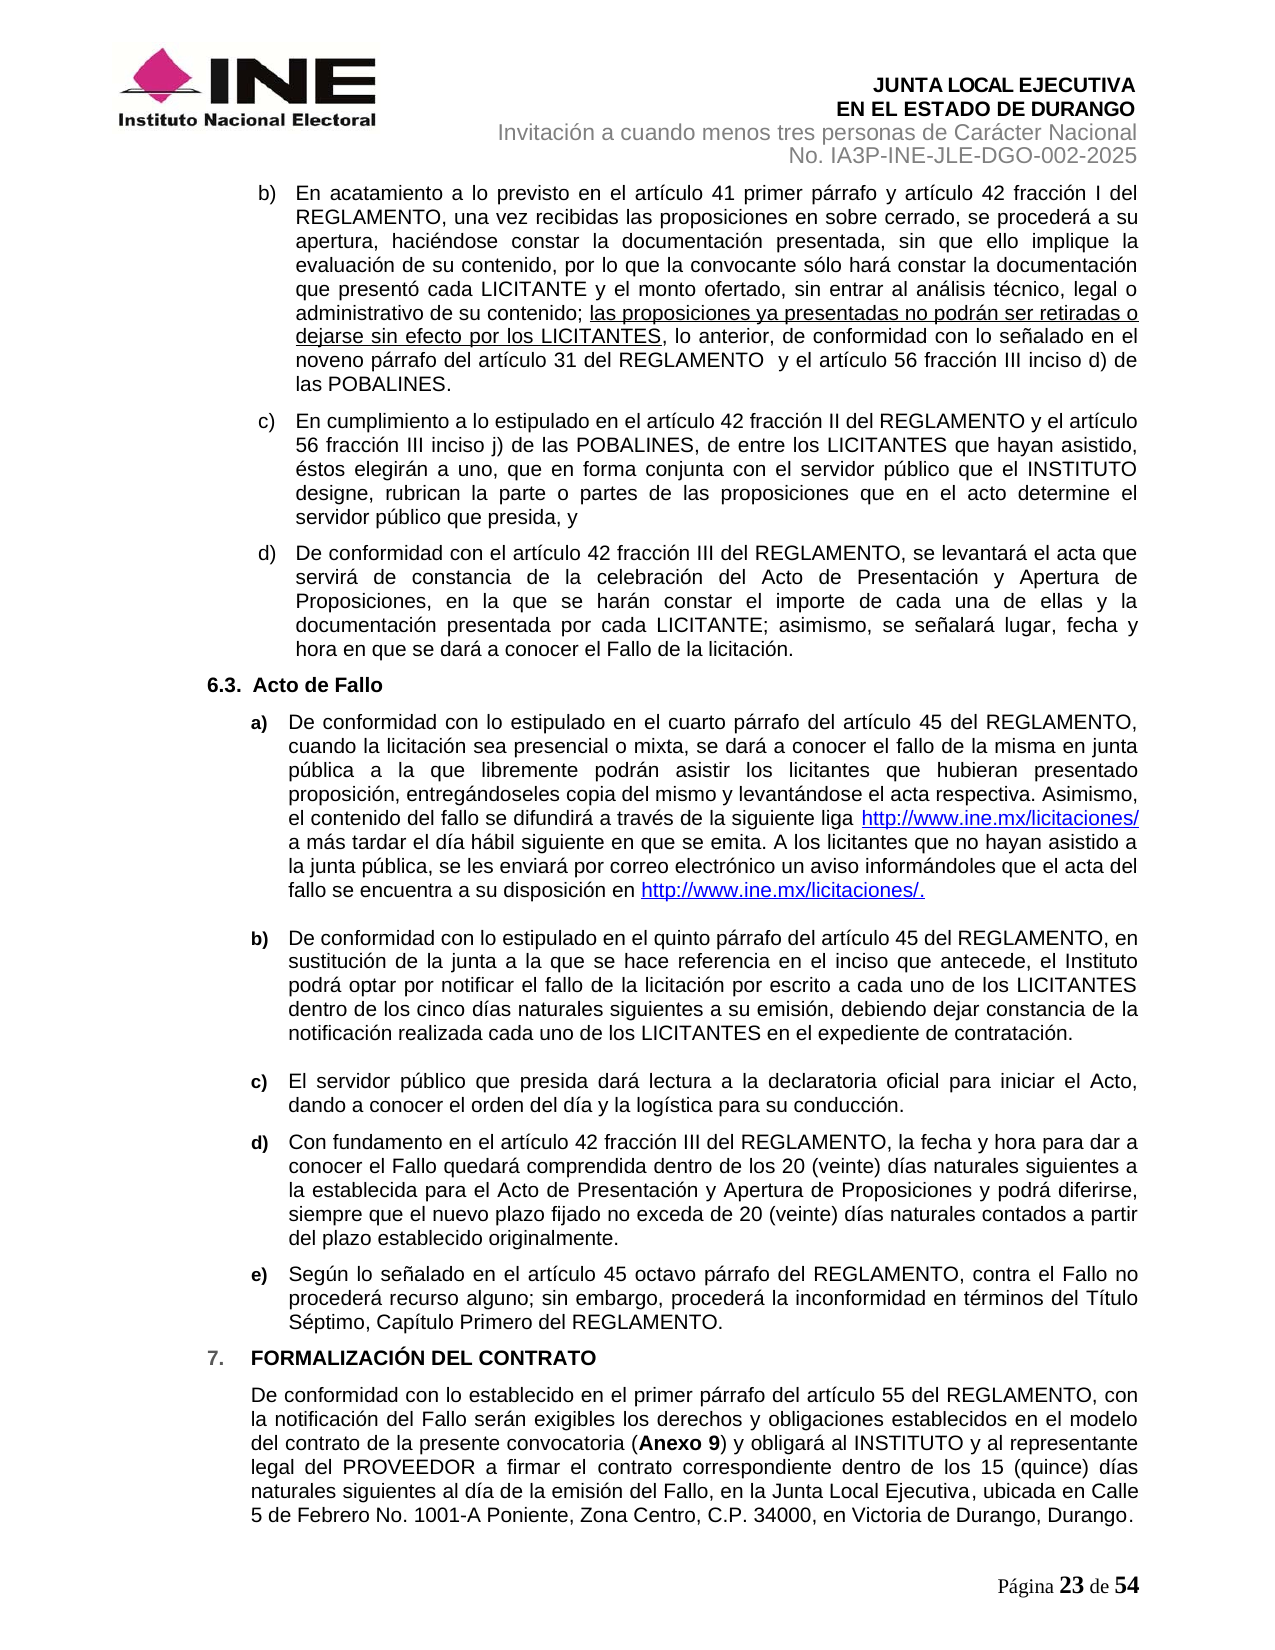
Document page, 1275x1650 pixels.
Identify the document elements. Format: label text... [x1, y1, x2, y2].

list En acatamiento a lo previsto en el artículo 41 primer párrafo y artículo 42 fracción I del REGLAMENTO, una vez recibidas las proposiciones en sobre cerrado, se procederá a su apertura, haciéndose constar la documentación presentada, sin que ello implique la evaluación de su contenido, por lo que la convocante sólo hará constar la documentación que presentó cada LICITANTE y el monto ofertado, sin entrar al análisis técnico, legal o administrativo de su contenido; las proposiciones ya presentadas no podrán ser retiradas o dejarse sin efecto por los LICITANTES, lo anterior, de conformidad con lo señalado en el noveno párrafo del artículo 31 del REGLAMENTO y el artículo 56 fracción III inciso d) de las POBALINES. [258, 181, 1139, 396]
list En cumplimiento a lo estipulado en el artículo 42 fracción II del REGLAMENTO y el artículo 56 fracción III inciso j) de las POBALINES, de entre los LICITANTES que hayan asistido, éstos elegirán a uno, que en forma conjunta con el servidor público que el INSTITUTO designe, rubrican la parte o partes de las proposiciones que en el acto determine el servidor público que presida, y [258, 409, 1139, 528]
list Con fundamento en el artículo 42 fracción III del REGLAMENTO, la fecha y hora para dar a conocer el Fallo quedará comprendida dentro de los 20 (veinte) días naturales siguientes a la establecida para el Acto de Presentación y Apertura de Proposiciones y podrá diferirse, siempre que el nuevo plazo fijado no exceda de 20 (veinte) días naturales contados a partir del plazo establecido originalmente. [251, 1129, 1139, 1249]
text De conformidad con lo establecido en el primer párrafo del artículo 55 del REGLAMENTO, con la notificación del Fallo serán exigibles los derechos y obligaciones establecidos en el modelo del contrato de la presente convocatoria (Anexo 9) y obligará al INSTITUTO y al representante legal del PROVEEDOR a firmar el contrato correspondiente dentro de los 15 (quince) días naturales siguientes al día de la emisión del Fallo, en la Junta Local Ejecutiva, ubicada en Calle 5 de Febrero No. 1001-A Poniente, Zona Centro, C.P. 34000, en Victoria de Durango, Durango. [251, 1383, 1139, 1526]
list Según lo señalado en el artículo 45 octavo párrafo del REGLAMENTO, contra el Fallo no procederá recurso alguno; sin embargo, procederá la inconformidad en términos del Título Séptimo, Capítulo Primero del REGLAMENTO. [251, 1262, 1139, 1334]
list El servidor público que presida dará lectura a la declaratoria oficial para iniciar el Acto, dando a conocer el orden del día y la logística para su conducción. [251, 1069, 1139, 1117]
list De conformidad con el artículo 42 fracción III del REGLAMENTO, se levantará el acta que servirá de constancia de la celebración del Acto de Presentación y Apertura de Proposiciones, en la que se harán constar el importe de cada una de ellas y la documentación presentada por cada LICITANTE; asimismo, se señalará lugar, fecha y hora en que se dará a conocer el Fallo de la licitación. [258, 541, 1139, 661]
picture [111, 42, 380, 134]
list De conformidad con lo estipulado en el cuarto párrafo del artículo 45 del REGLAMENTO, cuando la licitación sea presencial o mixta, se dará a conocer el fallo de la misma en junta pública a la que libremente podrán asistir los licitantes que hubieran presentado proposición, entregándoseles copia del mismo y levantándose el acta respectiva. Asimismo, el contenido del fallo se difundirá a través de la siguiente liga http://www.ine.mx/licitaciones/ a más tardar el día hábil siguiente en que se emita. A los licitantes que no hayan asistido a la junta pública, se les enviará por correo electrónico un aviso informándoles que el acta del fallo se encuentra a su disposición en http://www.ine.mx/licitaciones/. [251, 710, 1139, 901]
subtitle Acto de Fallo [207, 673, 1139, 697]
list De conformidad con lo estipulado en el quinto párrafo del artículo 45 del REGLAMENTO, en sustitución de la junta a la que se hace referencia en el inciso que antecede, el Instituto podrá optar por notificar el fallo de la licitación por escrito a cada uno de los LICITANTES dentro de los cinco días naturales siguientes a su emisión, debiendo dejar constancia de la notificación realizada cada uno de los LICITANTES en el expediente de contratación. [251, 925, 1139, 1045]
subtitle FORMALIZACIÓN DEL CONTRATO [207, 1346, 1139, 1370]
